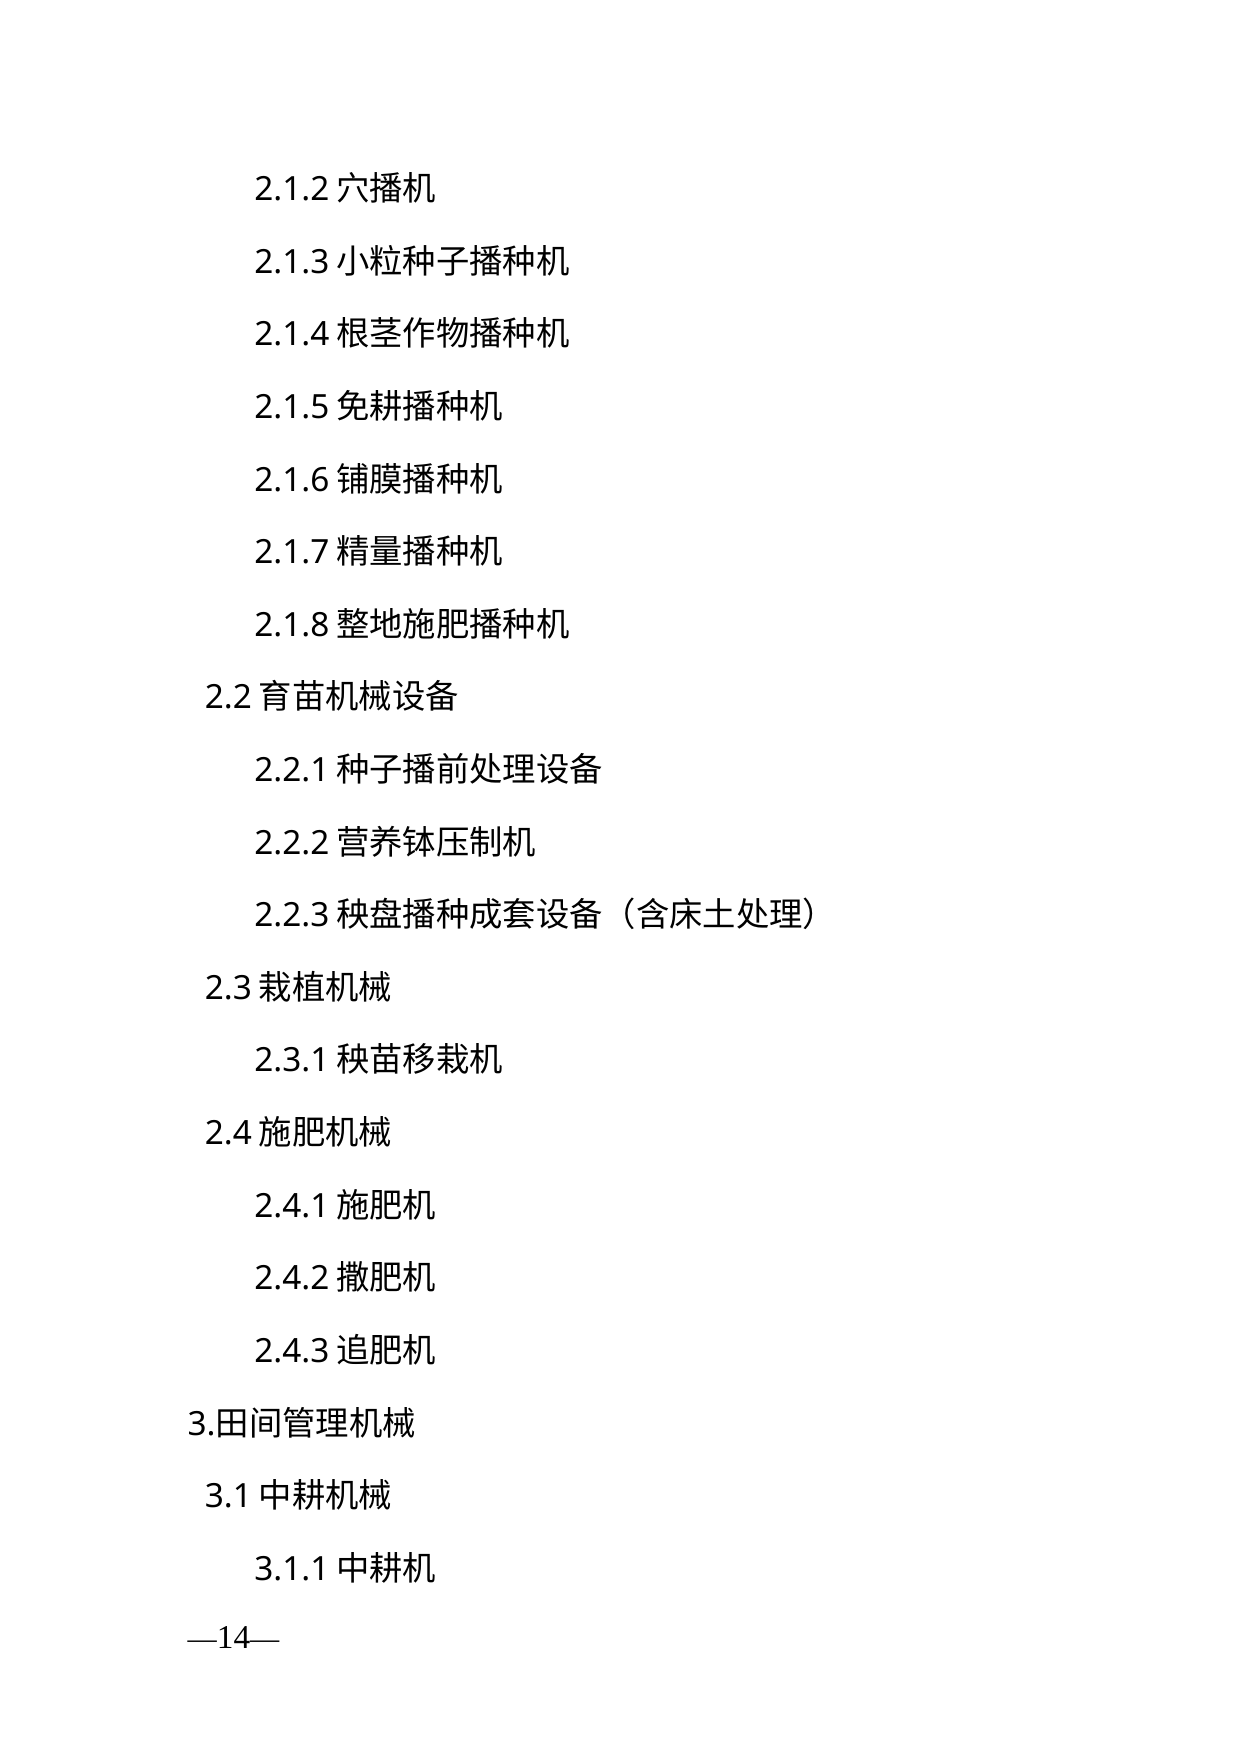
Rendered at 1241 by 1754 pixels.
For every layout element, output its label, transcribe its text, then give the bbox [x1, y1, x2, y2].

text 2.4.2撒肥机 [187, 1251, 1053, 1299]
text 2.1.3小粒种子播种机 [187, 234, 1053, 283]
text 2.1.6铺膜播种机 [187, 452, 1053, 501]
text 2.4.1施肥机 [187, 1178, 1053, 1227]
text 2.2.2营养钵压制机 [187, 815, 1053, 864]
text 2.3.1秧苗移栽机 [187, 1033, 1053, 1082]
text 3.1中耕机械 [187, 1469, 1053, 1517]
text 2.2.3秧盘播种成套设备（含床土处理） [187, 888, 1053, 936]
text 2.4.3追肥机 [187, 1324, 1053, 1372]
text 2.2.1种子播前处理设备 [187, 743, 1053, 791]
text 2.1.5免耕播种机 [187, 380, 1053, 428]
text 2.1.8整地施肥播种机 [187, 598, 1053, 646]
text 2.1.7精量播种机 [187, 525, 1053, 573]
text 2.1.2穴播机 [187, 162, 1053, 210]
text 2.3栽植机械 [187, 961, 1053, 1009]
text 2.1.4根茎作物播种机 [187, 307, 1053, 356]
text 3.1.1中耕机 [187, 1541, 1053, 1590]
text 3.田间管理机械 [187, 1396, 1053, 1445]
text 2.4施肥机械 [187, 1106, 1053, 1154]
text 2.2育苗机械设备 [187, 670, 1053, 719]
